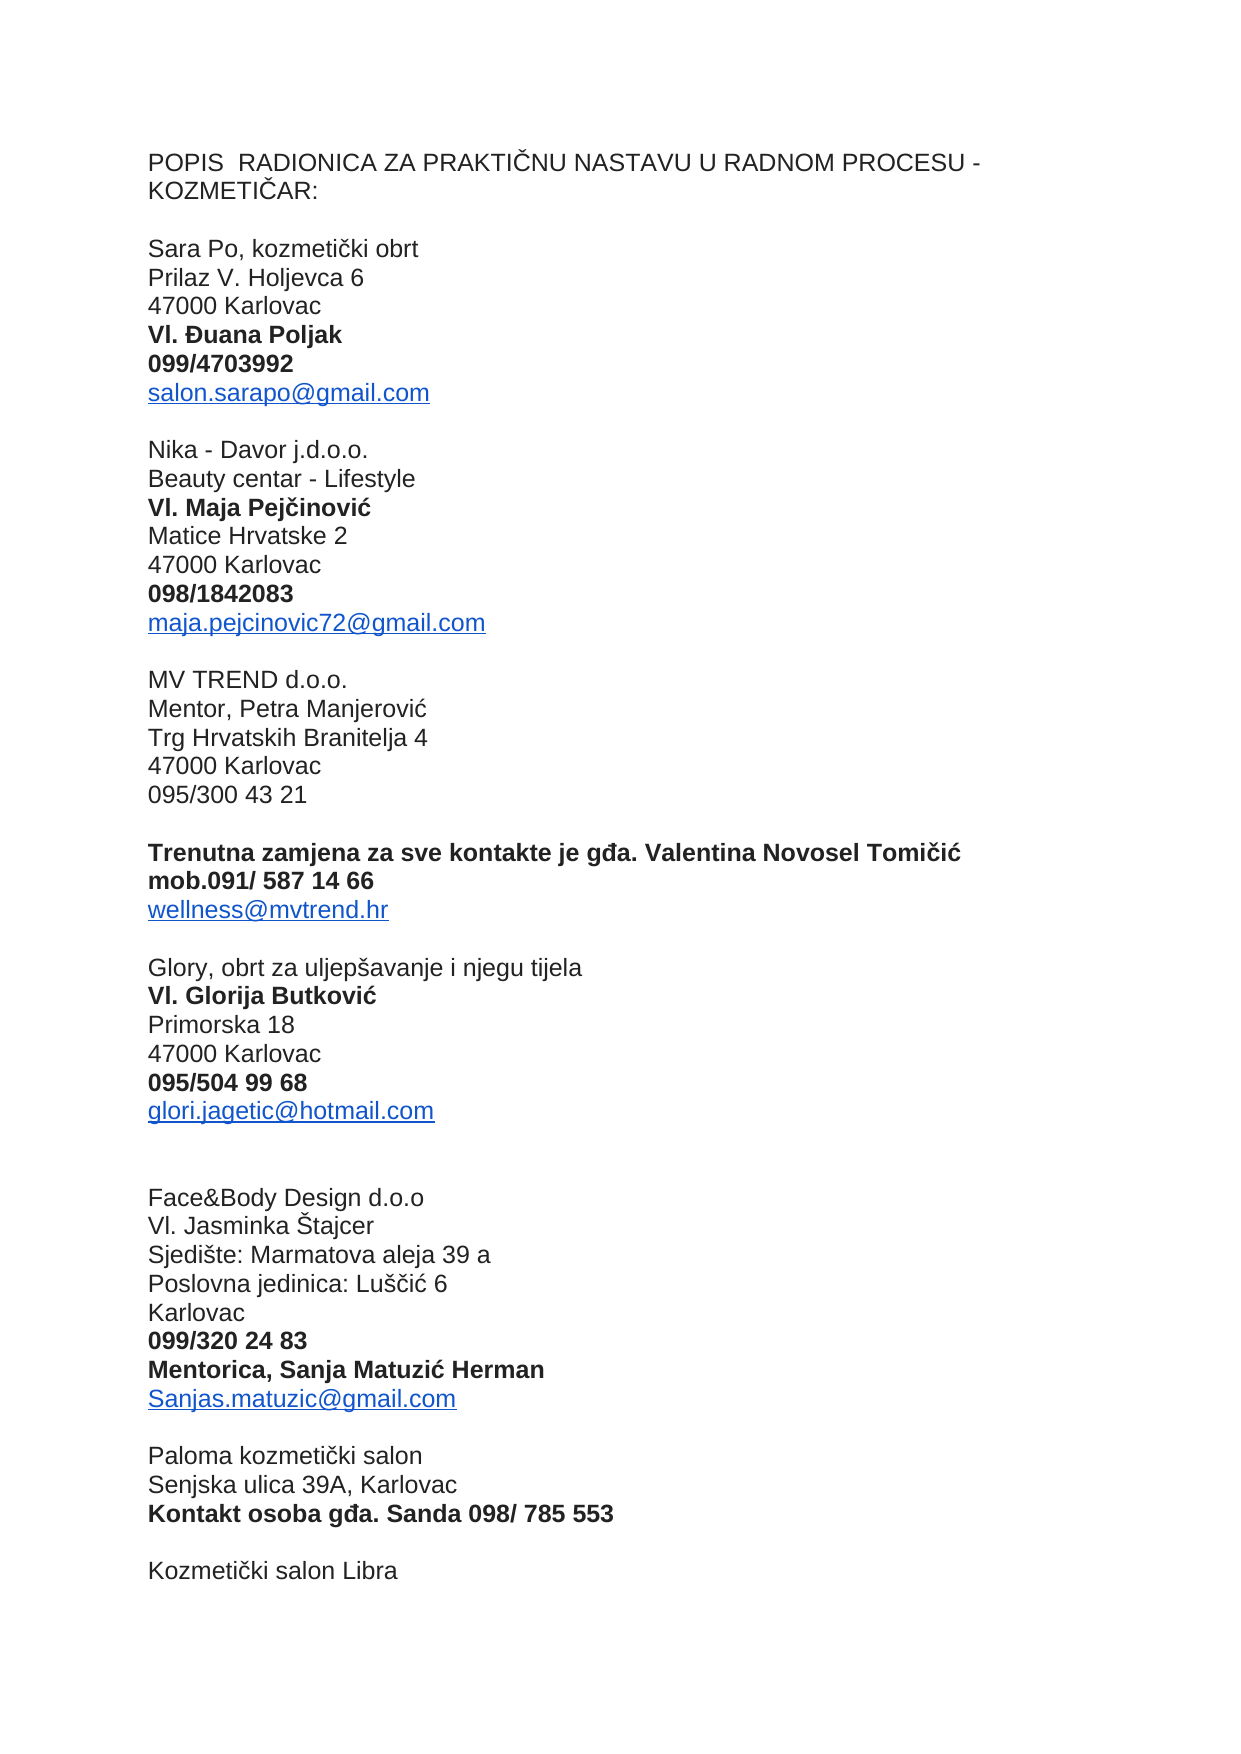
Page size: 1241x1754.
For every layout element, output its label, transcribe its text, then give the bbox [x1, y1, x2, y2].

text Sara Po, kozmetički obrt [148, 234, 1093, 263]
text Prilaz V. Holjevca 6 47000 Karlovac Vl. Đuana Poljak 099/4703992 salon.sarapo@gmail.com Nika - Davor j.d.o.o. Beauty centar - Lifestyle Vl. Maja Pejčinović Matice Hrvatske 2 47000 Karlovac 098/1842083 maja.pejcinovic72@gmail.com MV TREND d.o.o. Mentor, Petra Manjerović Trg Hrvatskih Branitelja 4 47000 Karlovac 095/300 43 21 [148, 263, 1093, 809]
text Kozmetički salon Libra [148, 1556, 1093, 1585]
text Kontakt osoba gđa. Sanda 098/ 785 553 [148, 1499, 1093, 1528]
text Trenutna zamjena za sve kontakte je gđa. Valentina Novosel Tomičić [148, 838, 1093, 866]
text wellness@mvtrend.hr [148, 895, 1093, 924]
text Karlovac 099/320 24 83 Mentorica, Sanja Matuzić Herman [148, 1298, 1093, 1384]
text Senjska ulica 39A, Karlovac [148, 1470, 1093, 1499]
text POPIS RADIONICA ZA PRAKTIČNU NASTAVU U RADNOM PROCESU - KOZMETIČAR: [148, 148, 1093, 205]
text Sanjas.matuzic@gmail.com Paloma kozmetički salon [148, 1384, 1093, 1470]
text Glory, obrt za uljepšavanje i njegu tijela Vl. Glorija Butković Primorska 18 47000 Karlovac 095/504 99 68 glori.jagetic@hotmail.com [148, 924, 1093, 1125]
text mob.091/ 587 14 66 [148, 866, 1093, 895]
text Face&Body Design d.o.o Vl. Jasminka Štajcer Sjedište: Marmatova aleja 39 a Poslovna jedinica: Luščić 6 [148, 1183, 1093, 1298]
